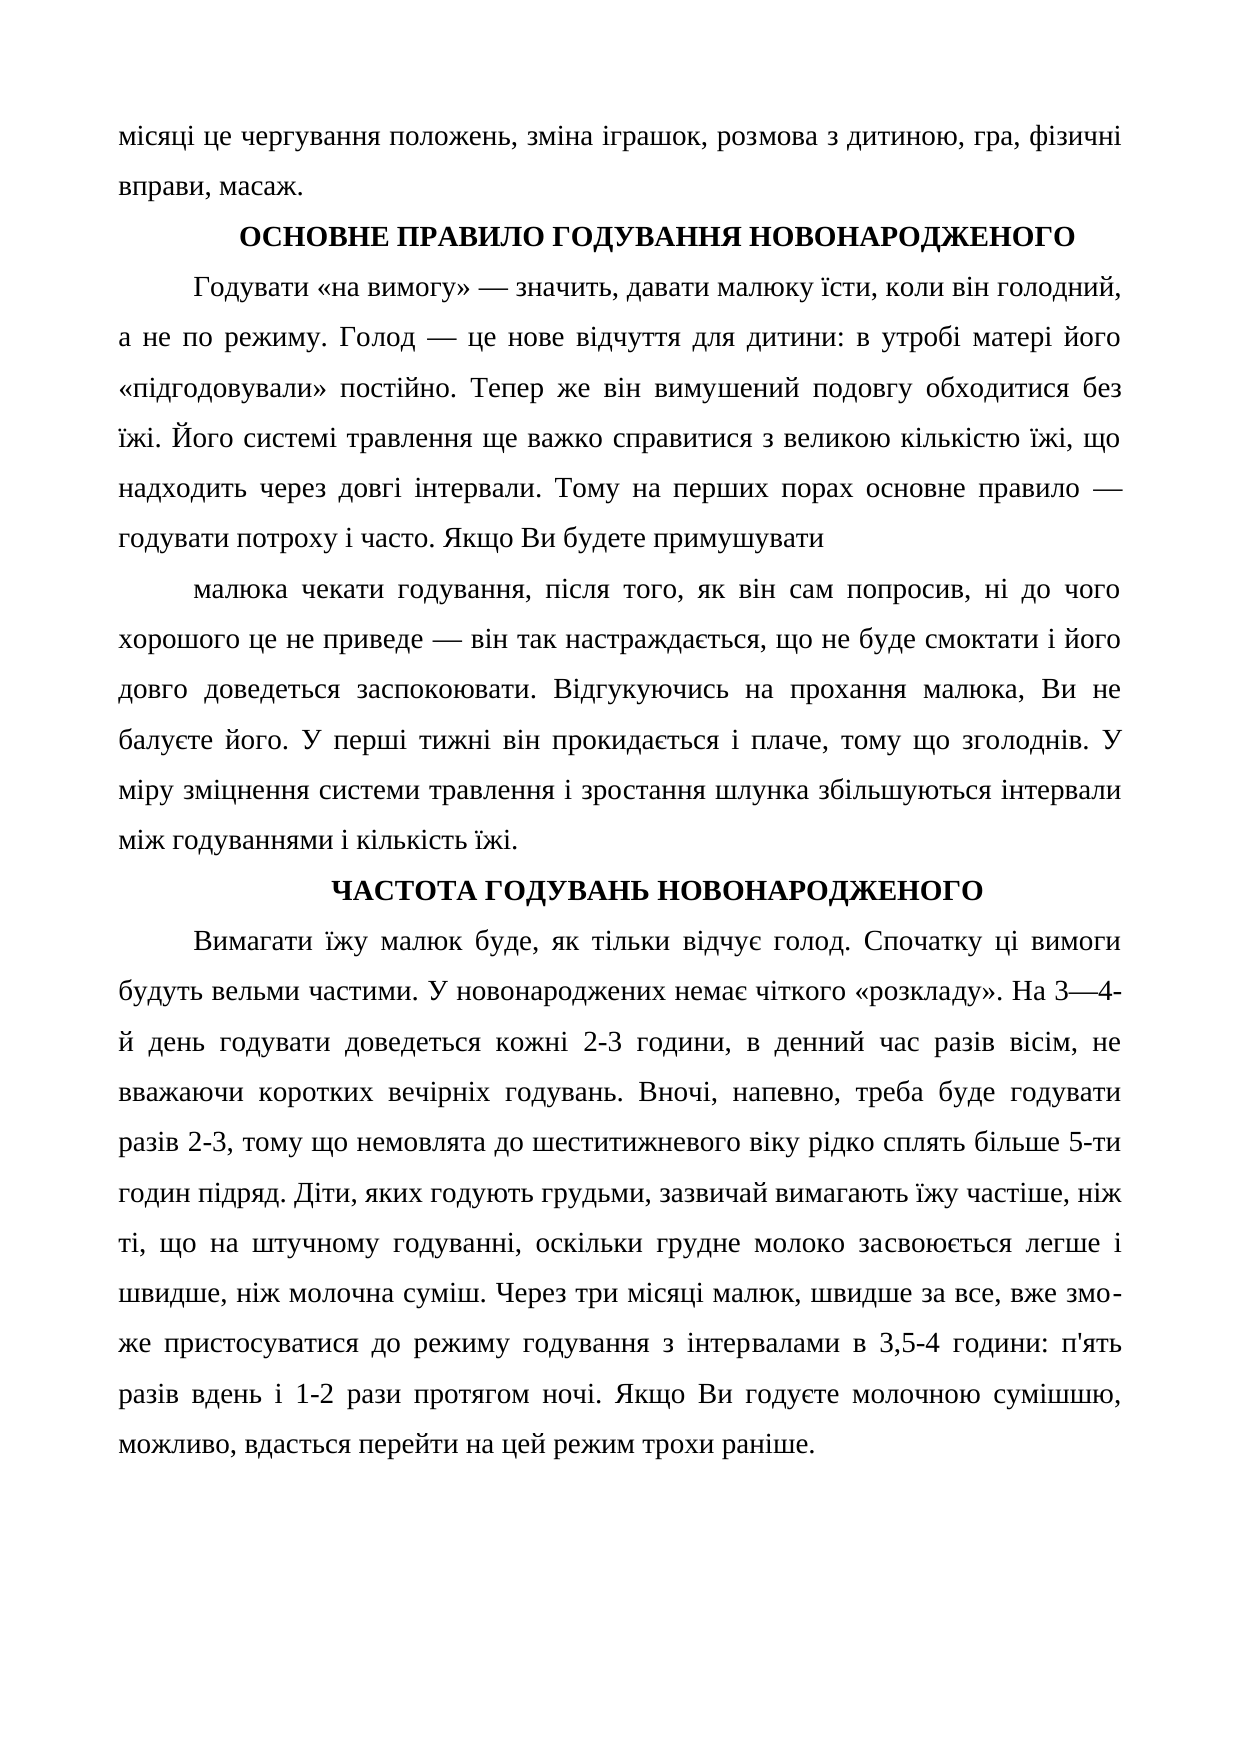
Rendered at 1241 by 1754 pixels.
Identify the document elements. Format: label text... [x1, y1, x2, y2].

subtitle ОСНОВНЕ ПРАВИЛО ГОДУВАННЯ НОВОНАРОДЖЕНОГО [118, 219, 1122, 252]
text Вимагати їжу малюк буде, як тільки відчує голод. Спочатку ці вимоги будуть вельми частими. У новонароджених немає чіткого «розкладу». На 3—4-й день годувати доведеться кожні 2-3 години, в денний час разів вісім, не вважаючи коротких вечірніх годувань. Вночі, напевно, треба буде годувати разів 2-3, тому що немовлята до шеститижневого віку рідко сплять більше 5-ти годин підряд. Діти, яких годують грудьми, зазвичай вимагають їжу частіше, ніж ті, що на штучному годуванні, оскільки грудне молоко засвоюється легше і швидше, ніж молочна суміш. Через три місяці малюк, швидше за все, вже зможе пристосуватися до режиму годування з інтервалами в 3,5-4 години: п'ять разів вдень і 1-2 рази протягом ночі. Якщо Ви годуєте молочною сумішшю, можливо, вдасться перейти на цей режим трохи раніше. [118, 923, 1122, 1460]
subtitle ЧАСТОТА ГОДУВАНЬ НОВОНАРОДЖЕНОГО [118, 873, 1122, 906]
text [118, 118, 1122, 202]
text малюка чекати годування, після того, як він сам попросив, ні до чого хорошого це не приведе — він так настраждається, що не буде смоктати і його довго доведеться заспокоювати. Відгукуючись на прохання малюка, Ви не балуєте його. У перші тижні він прокидається і плаче, тому що зголоднів. У міру зміцнення системи травлення і зростання шлунка збільшуються інтервали між годуваннями і кількість їжі. [118, 571, 1122, 856]
text Годувати «на вимогу» — значить, давати малюку їсти, коли він голодний, а не по режиму. Голод — це нове відчуття для дитини: в утробі матері його «підгодовували» постійно. Тепер же він вимушений подовгу обходитися без їжі. Його системі травлення ще важко справитися з великою кількістю їжі, що надходить через довгі інтервали. Тому на перших порах основне правило — годувати потроху і часто. Якщо Ви будете примушувати [118, 269, 1122, 554]
